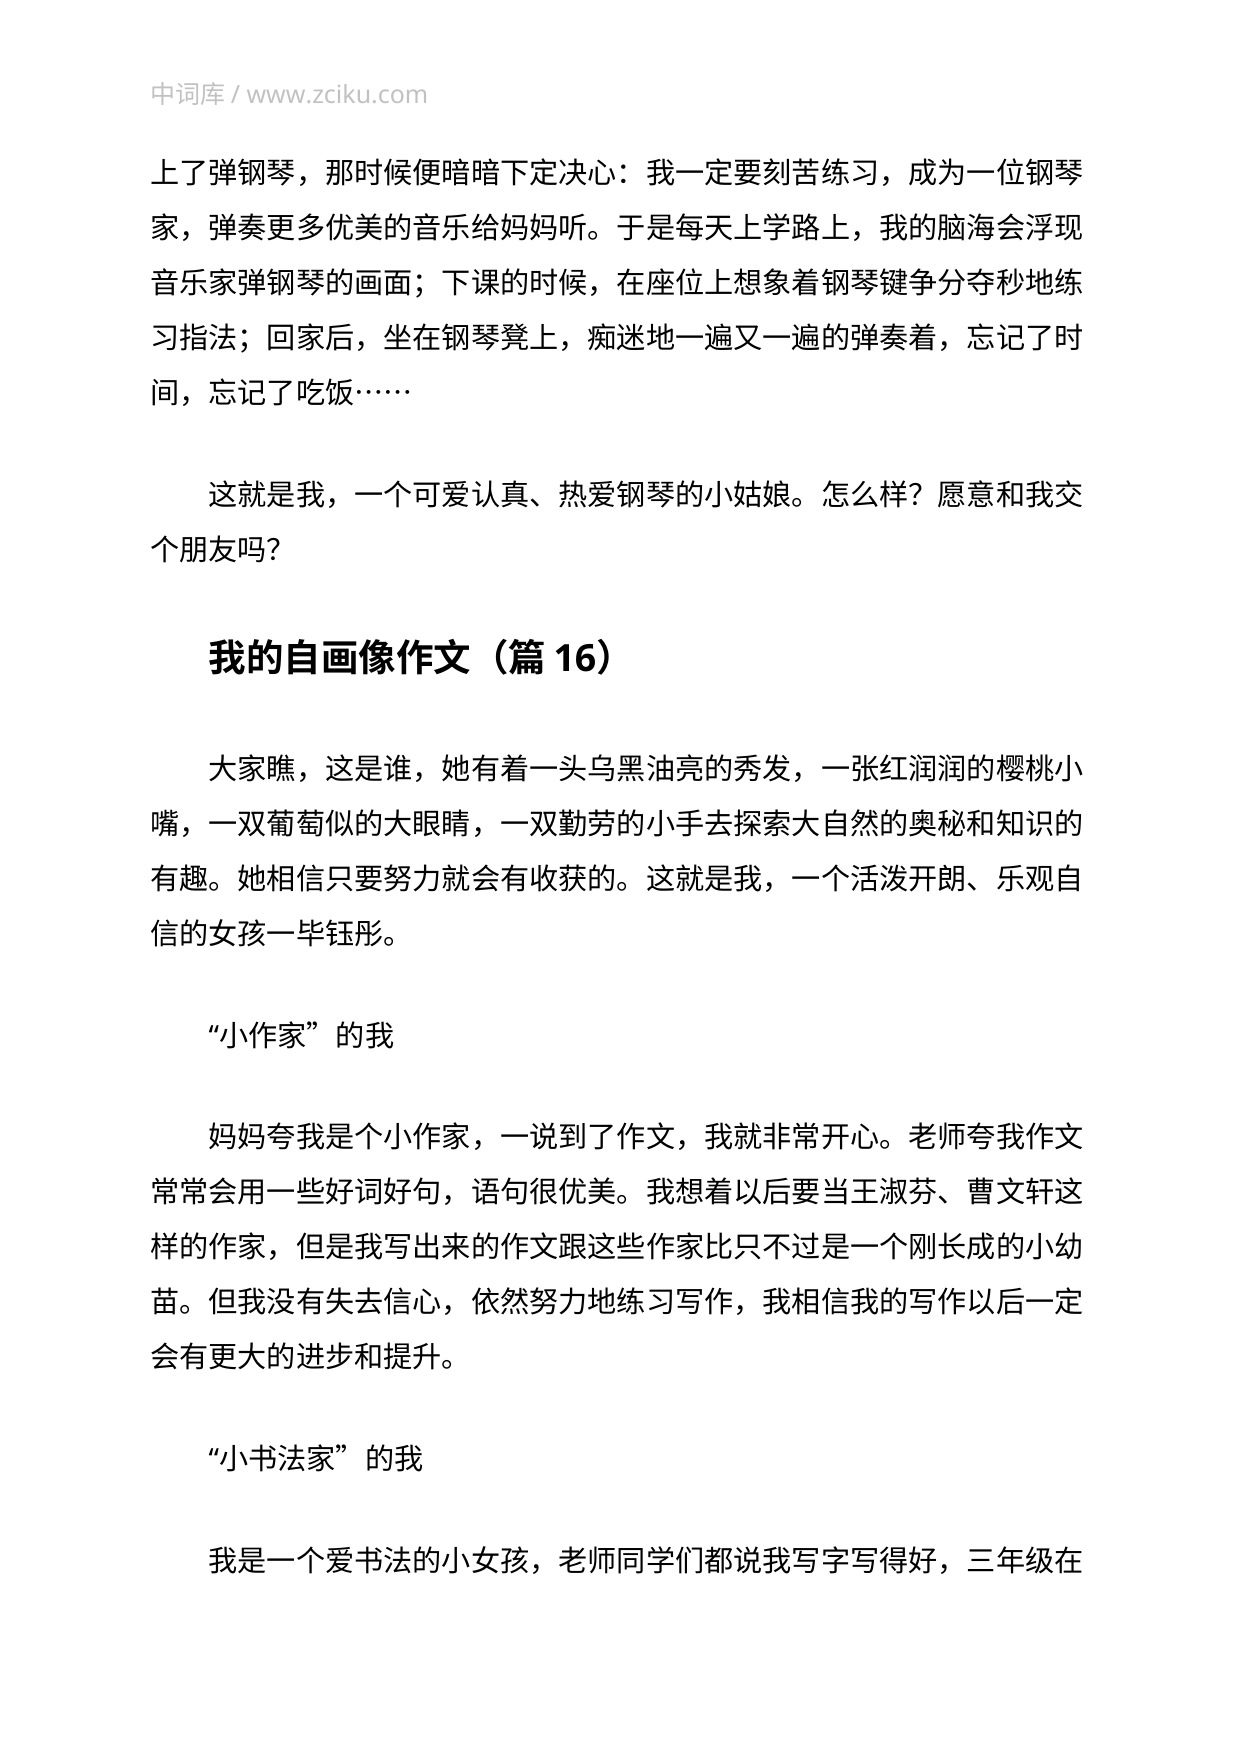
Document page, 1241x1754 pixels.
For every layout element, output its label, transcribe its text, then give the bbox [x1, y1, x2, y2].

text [150, 150, 1090, 412]
text 这就是我，一个可爱认真、热爱钢琴的小姑娘。怎么样？愿意和我交个朋友吗？ [150, 471, 1090, 568]
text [150, 1537, 1090, 1580]
text 我的自画像作文（篇16） [150, 628, 1090, 682]
text 妈妈夸我是个小作家，一说到了作文，我就非常开心。老师夸我作文常常会用一些好词好句，语句很优美。我想着以后要当王淑芬、曹文轩这样的作家，但是我写出来的作文跟这些作家比只不过是一个刚长成的小幼苗。但我没有失去信心，依然努力地练习写作，我相信我的写作以后一定会有更大的进步和提升。 [150, 1114, 1090, 1376]
text “小作家”的我 [150, 1012, 1090, 1054]
text 大家瞧，这是谁，她有着一头乌黑油亮的秀发，一张红润润的樱桃小嘴，一双葡萄似的大眼睛，一双勤劳的小手去探索大自然的奥秘和知识的有趣。她相信只要努力就会有收获的。这就是我，一个活泼开朗、乐观自信的女孩一毕钰彤。 [150, 746, 1090, 953]
text “小书法家”的我 [150, 1435, 1090, 1478]
